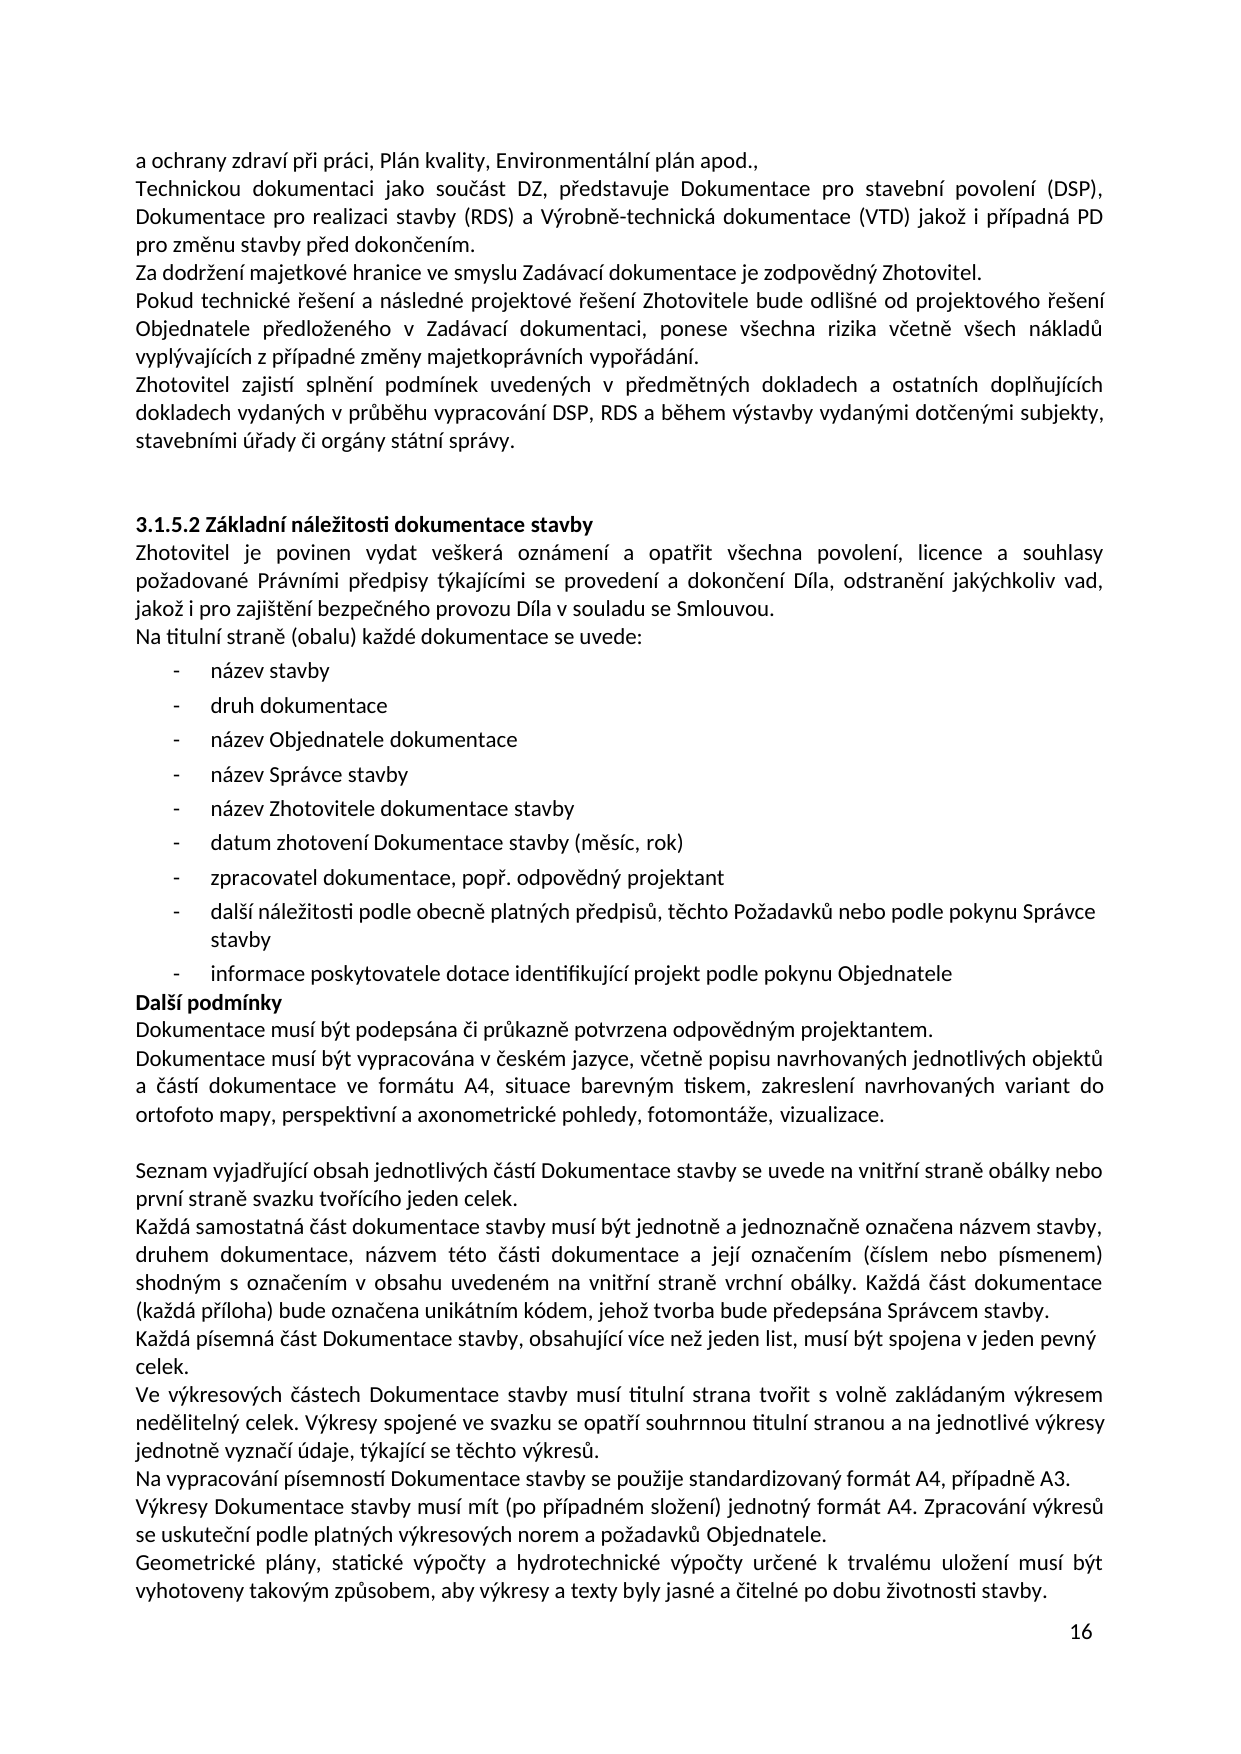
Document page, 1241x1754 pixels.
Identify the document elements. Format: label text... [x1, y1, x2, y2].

subtitle 3.1.5.2 Základní náležitosti dokumentace stavby [135, 510, 1105, 538]
list druh dokumentace [173, 691, 1105, 719]
text Zhotovitel zajistí splnění podmínek uvedených v předmětných dokladech a ostatních doplňujících dokladech vydaných v průběhu vypracování DSP, RDS a během výstavby vydanými dotčenými subjekty, stavebními úřady či orgány státní správy. [135, 370, 1105, 454]
list název Objednatele dokumentace [173, 725, 1105, 753]
text Ve výkresových částech Dokumentace stavby musí titulní strana tvořit s volně zakládaným výkresem nedělitelný celek. Výkresy spojené ve svazku se opatří souhrnnou titulní stranou a na jednotlivé výkresy jednotně vyznačí údaje, týkající se těchto výkresů. [135, 1380, 1105, 1464]
text Výkresy Dokumentace stavby musí mít (po případném složení) jednotný formát A4. Zpracování výkresů se uskuteční podle platných výkresových norem a požadavků Objednatele. [135, 1492, 1105, 1548]
text Geometrické plány, statické výpočty a hydrotechnické výpočty určené k trvalému uložení musí být vyhotoveny takovým způsobem, aby výkresy a texty byly jasné a čitelné po dobu životnosti stavby. [135, 1548, 1105, 1604]
text Každá písemná část Dokumentace stavby, obsahující více než jeden list, musí být spojena v jeden pevný [135, 1324, 1105, 1352]
text Dokumentace musí být vypracována v českém jazyce, včetně popisu navrhovaných jednotlivých objektů a částí dokumentace ve formátu A4, situace barevným tiskem, zakreslení navrhovaných variant do ortofoto mapy, perspektivní a axonometrické pohledy, fotomontáže, vizualizace. [135, 1044, 1105, 1128]
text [135, 146, 1105, 174]
text Další podmínky [135, 988, 1105, 1016]
text Každá samostatná část dokumentace stavby musí být jednotně a jednoznačně označena názvem stavby, druhem dokumentace, názvem této části dokumentace a její označením (číslem nebo písmenem) shodným s označením v obsahu uvedeném na vnitřní straně vrchní obálky. Každá část dokumentace (každá příloha) bude označena unikátním kódem, jehož tvorba bude předepsána Správcem stavby. [135, 1212, 1105, 1324]
list datum zhotovení Dokumentace stavby (měsíc, rok) [173, 828, 1105, 856]
list název Správce stavby [173, 760, 1105, 788]
text Na vypracování písemností Dokumentace stavby se použije standardizovaný formát A4, případně A3. [135, 1464, 1105, 1492]
list název Zhotovitele dokumentace stavby [173, 794, 1105, 822]
text celek. [135, 1352, 1105, 1380]
text Technickou dokumentaci jako součást DZ, představuje Dokumentace pro stavební povolení (DSP), Dokumentace pro realizaci stavby (RDS) a Výrobně-technická dokumentace (VTD) jakož i případná PD pro změnu stavby před dokončením. [135, 174, 1105, 258]
list název stavby [173, 657, 1105, 684]
list informace poskytovatele dotace identifikující projekt podle pokynu Objednatele [173, 959, 1105, 988]
text Zhotovitel je povinen vydat veškerá oznámení a opatřit všechna povolení, licence a souhlasy požadované Právními předpisy týkajícími se provedení a dokončení Díla, odstranění jakýchkoliv vad, jakož i pro zajištění bezpečného provozu Díla v souladu se Smlouvou. [135, 538, 1105, 622]
text Seznam vyjadřující obsah jednotlivých částí Dokumentace stavby se uvede na vnitřní straně obálky nebo první straně svazku tvořícího jeden celek. [135, 1156, 1105, 1212]
text Za dodržení majetkové hranice ve smyslu Zadávací dokumentace je zodpovědný Zhotovitel. [135, 258, 1105, 286]
text Pokud technické řešení a následné projektové řešení Zhotovitele bude odlišné od projektového řešení Objednatele předloženého v Zadávací dokumentaci, ponese všechna rizika včetně všech nákladů vyplývajících z případné změny majetkoprávních vypořádání. [135, 286, 1105, 370]
text Na titulní straně (obalu) každé dokumentace se uvede: [135, 622, 1105, 650]
list další náležitosti podle obecně platných předpisů, těchto Požadavků nebo podle pokynu Správce stavby [173, 897, 1105, 953]
list zpracovatel dokumentace, popř. odpovědný projektant [173, 863, 1105, 891]
text Dokumentace musí být podepsána či průkazně potvrzena odpovědným projektantem. [135, 1016, 1105, 1044]
